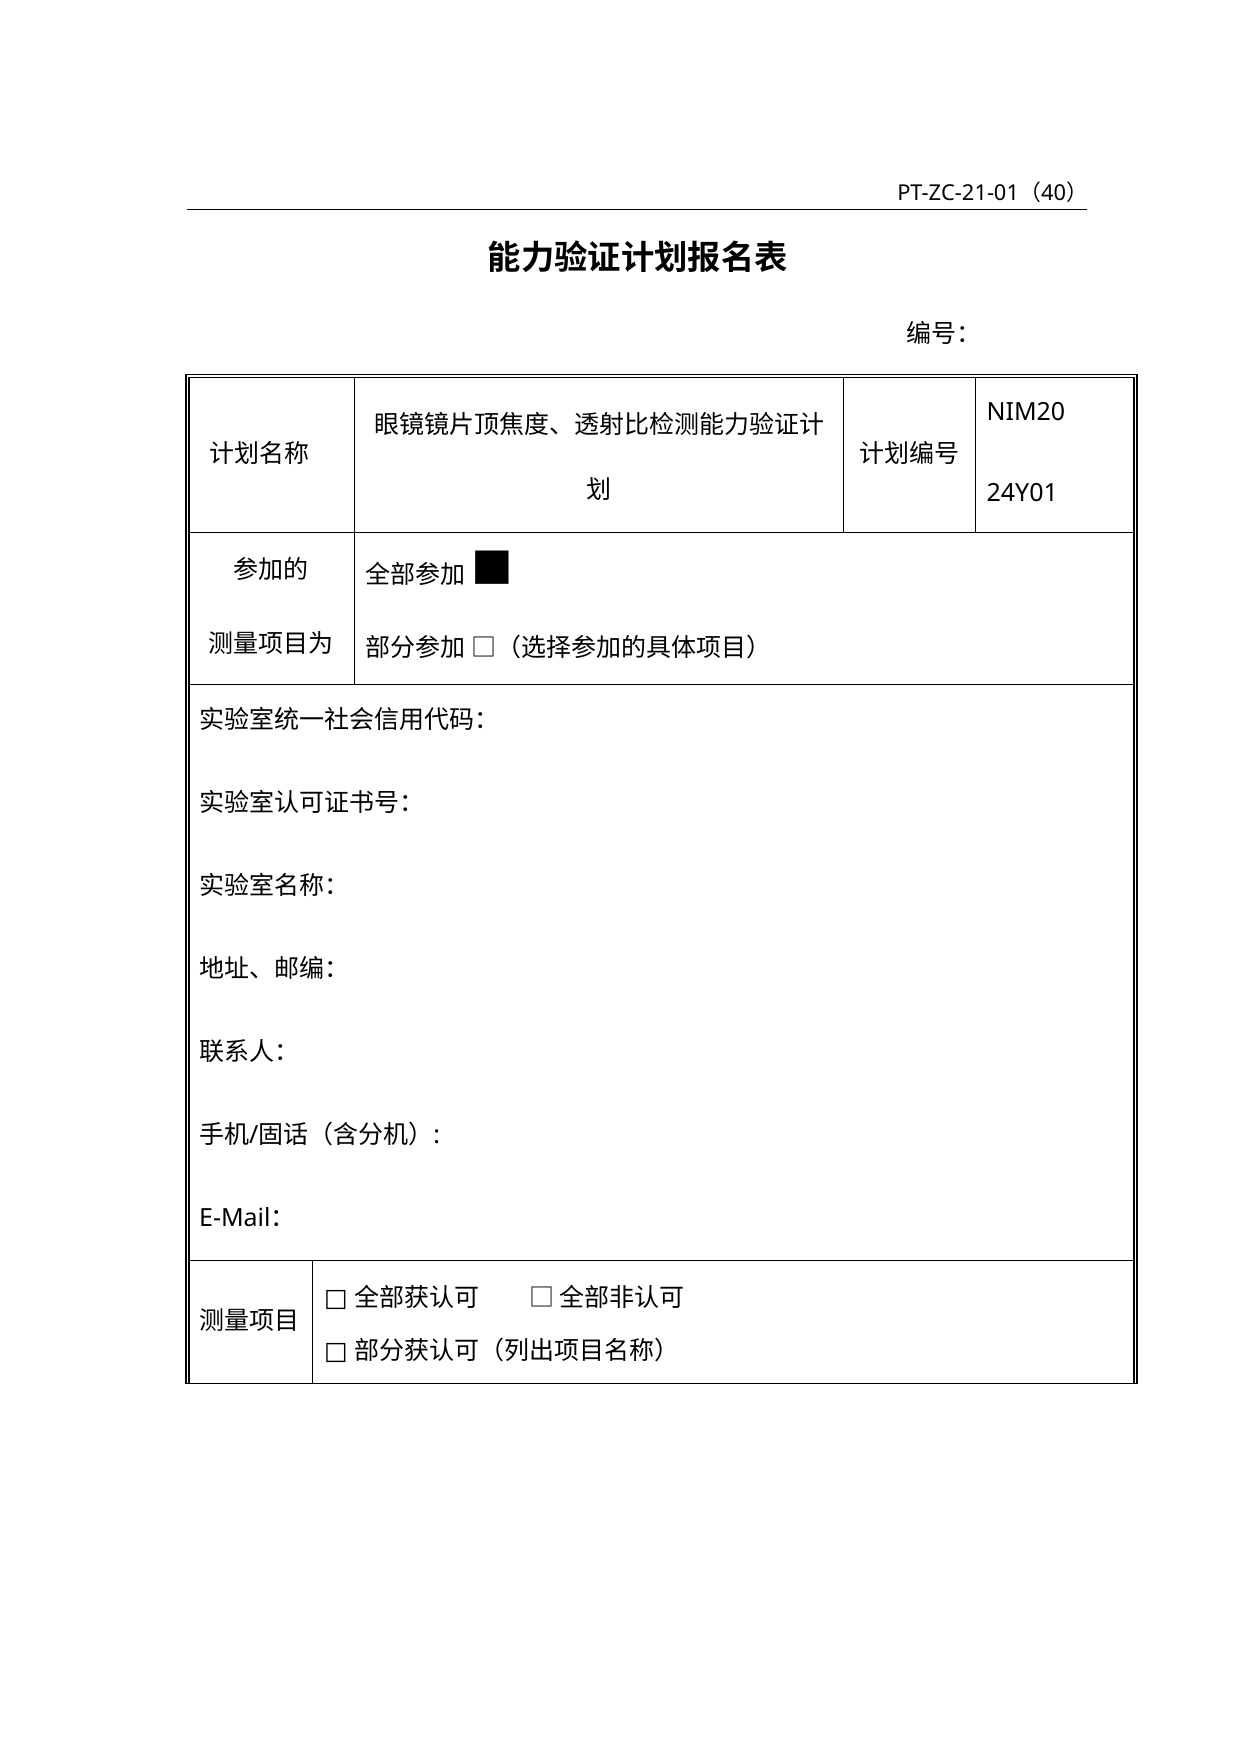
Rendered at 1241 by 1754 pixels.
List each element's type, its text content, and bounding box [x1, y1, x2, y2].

table_header 眼镜镜片顶焦度、透射比检测能力验证计划 [355, 378, 843, 532]
text 能力验证计划报名表 [187, 223, 1087, 288]
table_cell □ 全部获认可 □ 全部非认可 □ 部分获认可（列出项目名称） [313, 1261, 1133, 1383]
text 编号： [187, 299, 1087, 364]
table_header 计划名称 [190, 378, 354, 532]
table_header NIM2024Y01 [976, 378, 1133, 532]
table_cell 测量项目 [190, 1261, 312, 1383]
table_cell 实验室统一社会信用代码： 实验室认可证书号： 实验室名称： 地址、邮编： 联系人： 手机/固话（含分机）: E-Mail： [190, 685, 1133, 1260]
table_cell 全部参加 ■ 部分参加 □（选择参加的具体项目） [355, 533, 1133, 684]
table_cell 参加的 测量项目为 [190, 533, 354, 684]
table_header 计划编号 [844, 378, 975, 532]
text PT-ZC-21-01（40） [187, 174, 1087, 209]
